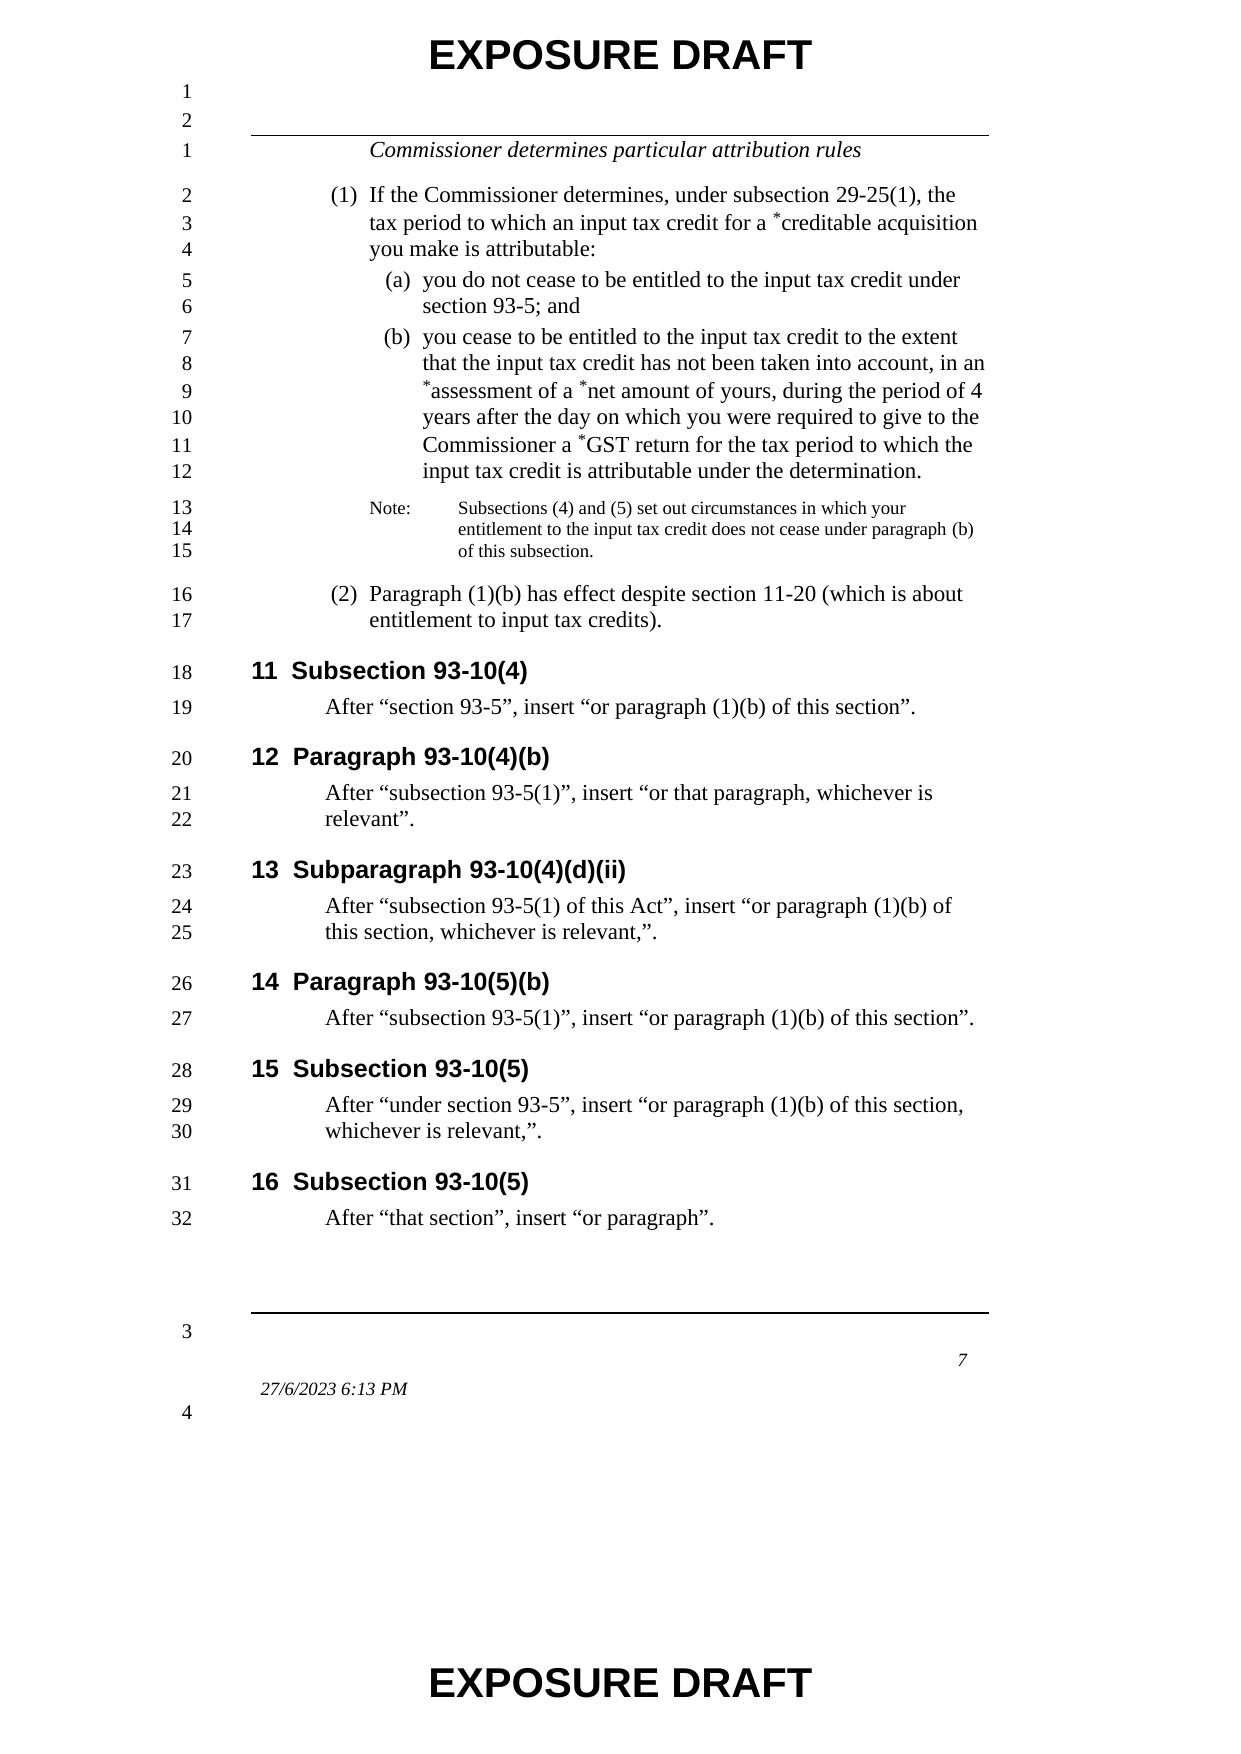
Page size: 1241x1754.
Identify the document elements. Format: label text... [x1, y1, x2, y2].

text (1) If the Commissioner determines, under subsection 29-25(1), the tax period to which an input tax credit for a *creditable acquisition you make is attributable: [251, 181, 989, 262]
text After “that section”, insert “or paragraph”. [325, 1203, 989, 1230]
text (a) you do not cease to be entitled to the input tax credit under section 93-5; and [251, 266, 989, 319]
text 12 Paragraph 93-10(4)(b) [251, 742, 989, 771]
text (b) you cease to be entitled to the input tax credit to the extent that the input tax credit has not been taken into account, in an *assessment of a *net amount of yours, during the period of 4 years after the day on which you were required to give to the Commissioner a *GST return for the tax period to which the input tax credit is attributable under the determination. [251, 323, 989, 484]
text 14 Paragraph 93-10(5)(b) [251, 967, 989, 996]
text (2) Paragraph (1)(b) has effect despite section 11-20 (which is about entitlement to input tax credits). [251, 580, 989, 633]
text 13 Subparagraph 93-10(4)(d)(ii) [251, 855, 989, 883]
text After “subsection 93-5(1) of this Act”, insert “or paragraph (1)(b) of this section, whichever is relevant,”. [325, 892, 989, 944]
text After “subsection 93-5(1)”, insert “or paragraph (1)(b) of this section”. [325, 1004, 989, 1031]
text After “under section 93-5”, insert “or paragraph (1)(b) of this section, whichever is relevant,”. [325, 1091, 989, 1143]
text 16 Subsection 93-10(5) [251, 1166, 989, 1195]
text After “section 93-5”, insert “or paragraph (1)(b) of this section”. [325, 693, 989, 719]
text Commissioner determines particular attribution rules [369, 136, 989, 162]
text After “subsection 93-5(1)”, insert “or that paragraph, whichever is relevant”. [325, 779, 989, 832]
text Note: Subsections (4) and (5) set out circumstances in which your entitlement to the input tax credit does not cease under paragraph (b) of this subsection. [369, 497, 989, 561]
text 15 Subsection 93-10(5) [251, 1054, 989, 1082]
text 11 Subsection 93-10(4) [251, 656, 989, 684]
